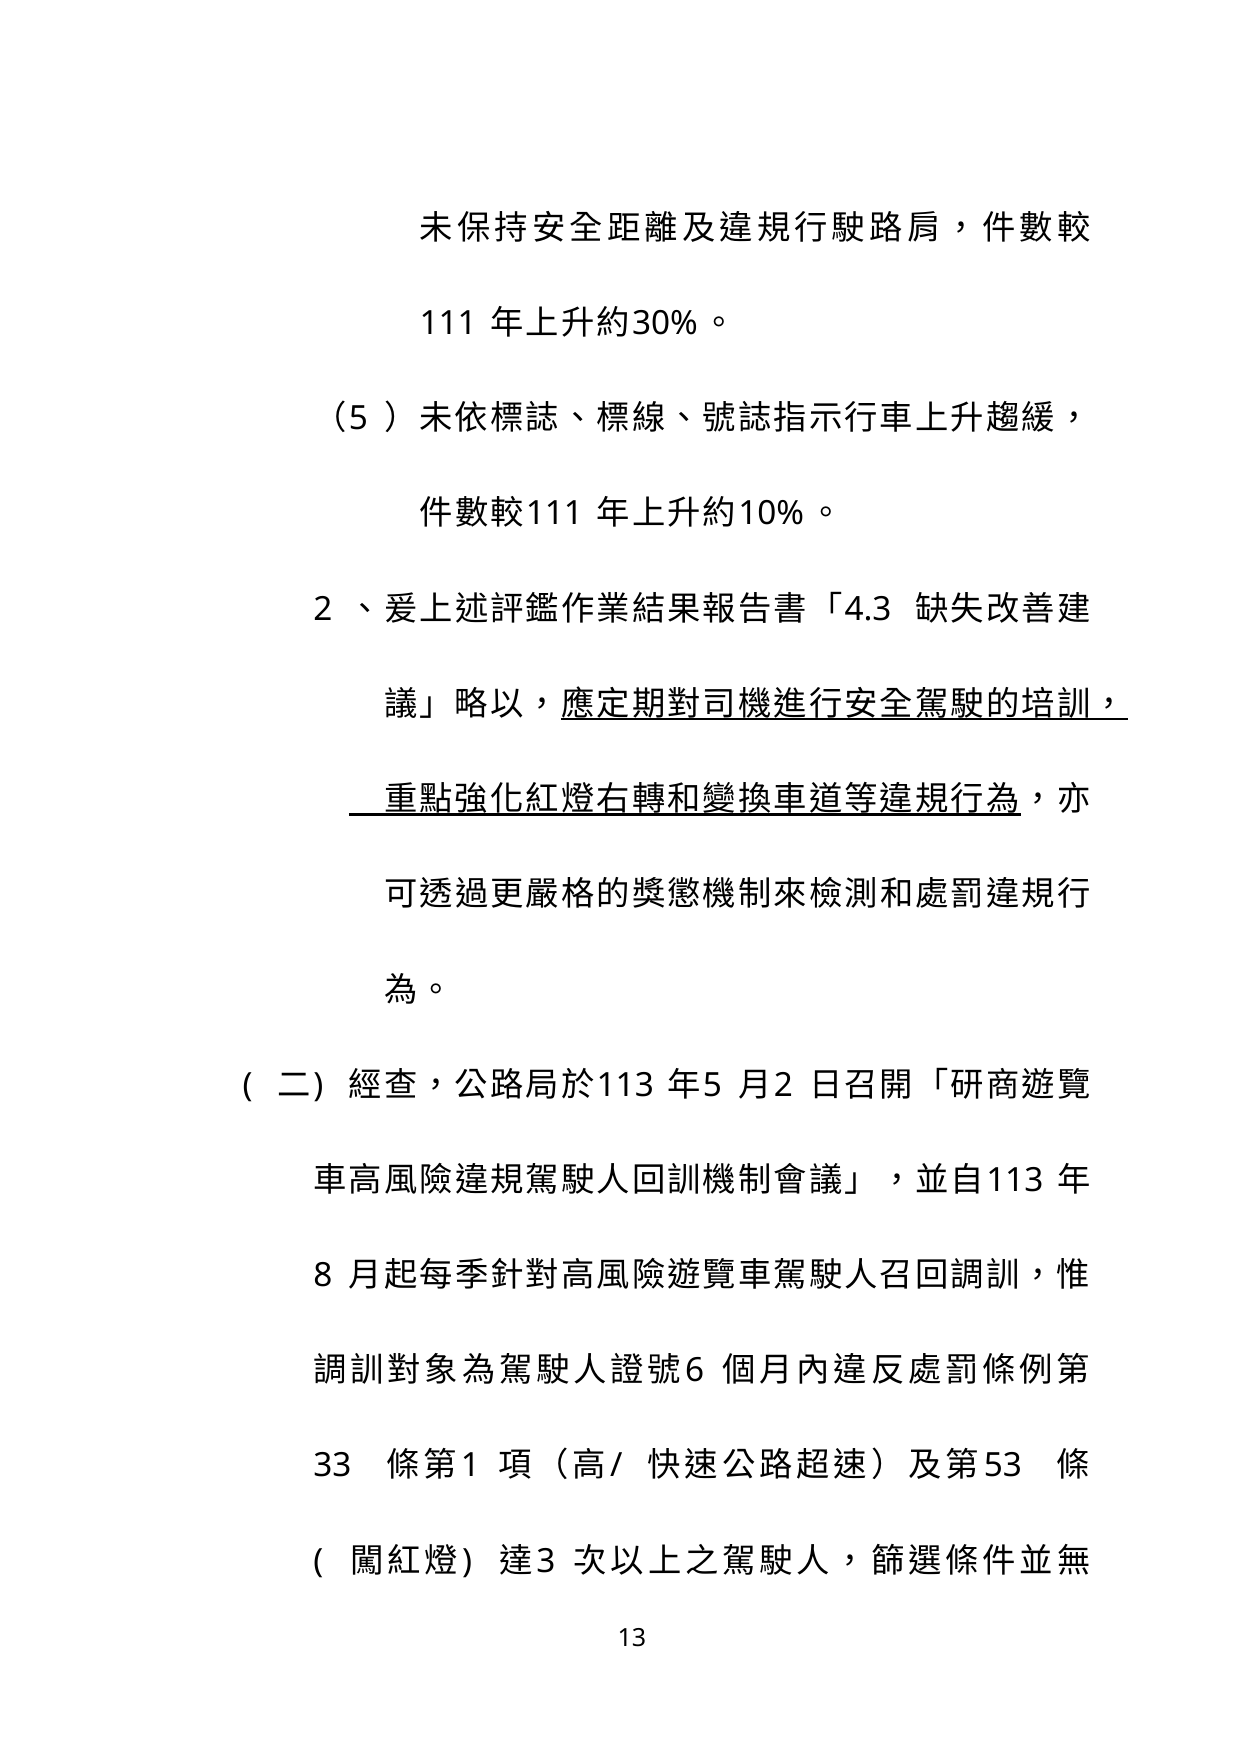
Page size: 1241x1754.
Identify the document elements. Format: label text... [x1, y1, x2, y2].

subtitle 未依標誌、標線、號誌指示行車上升趨緩，件數較111年上升約10%。 [296, 368, 1092, 558]
subtitle 超速(一般道路)、超速(高、快速道路)、未保持安全距離及違規行駛路肩，件數較111年上升約30%。 [296, 177, 1092, 368]
subtitle 爰上述評鑑作業結果報告書「4.3缺失改善建議」略以，應定期對司機進行安全駕駛的培訓，重點強化紅燈右轉和變換車道等違規行為，亦可透過更嚴格的獎懲機制來檢測和處罰違規行為。 [296, 558, 1092, 1034]
